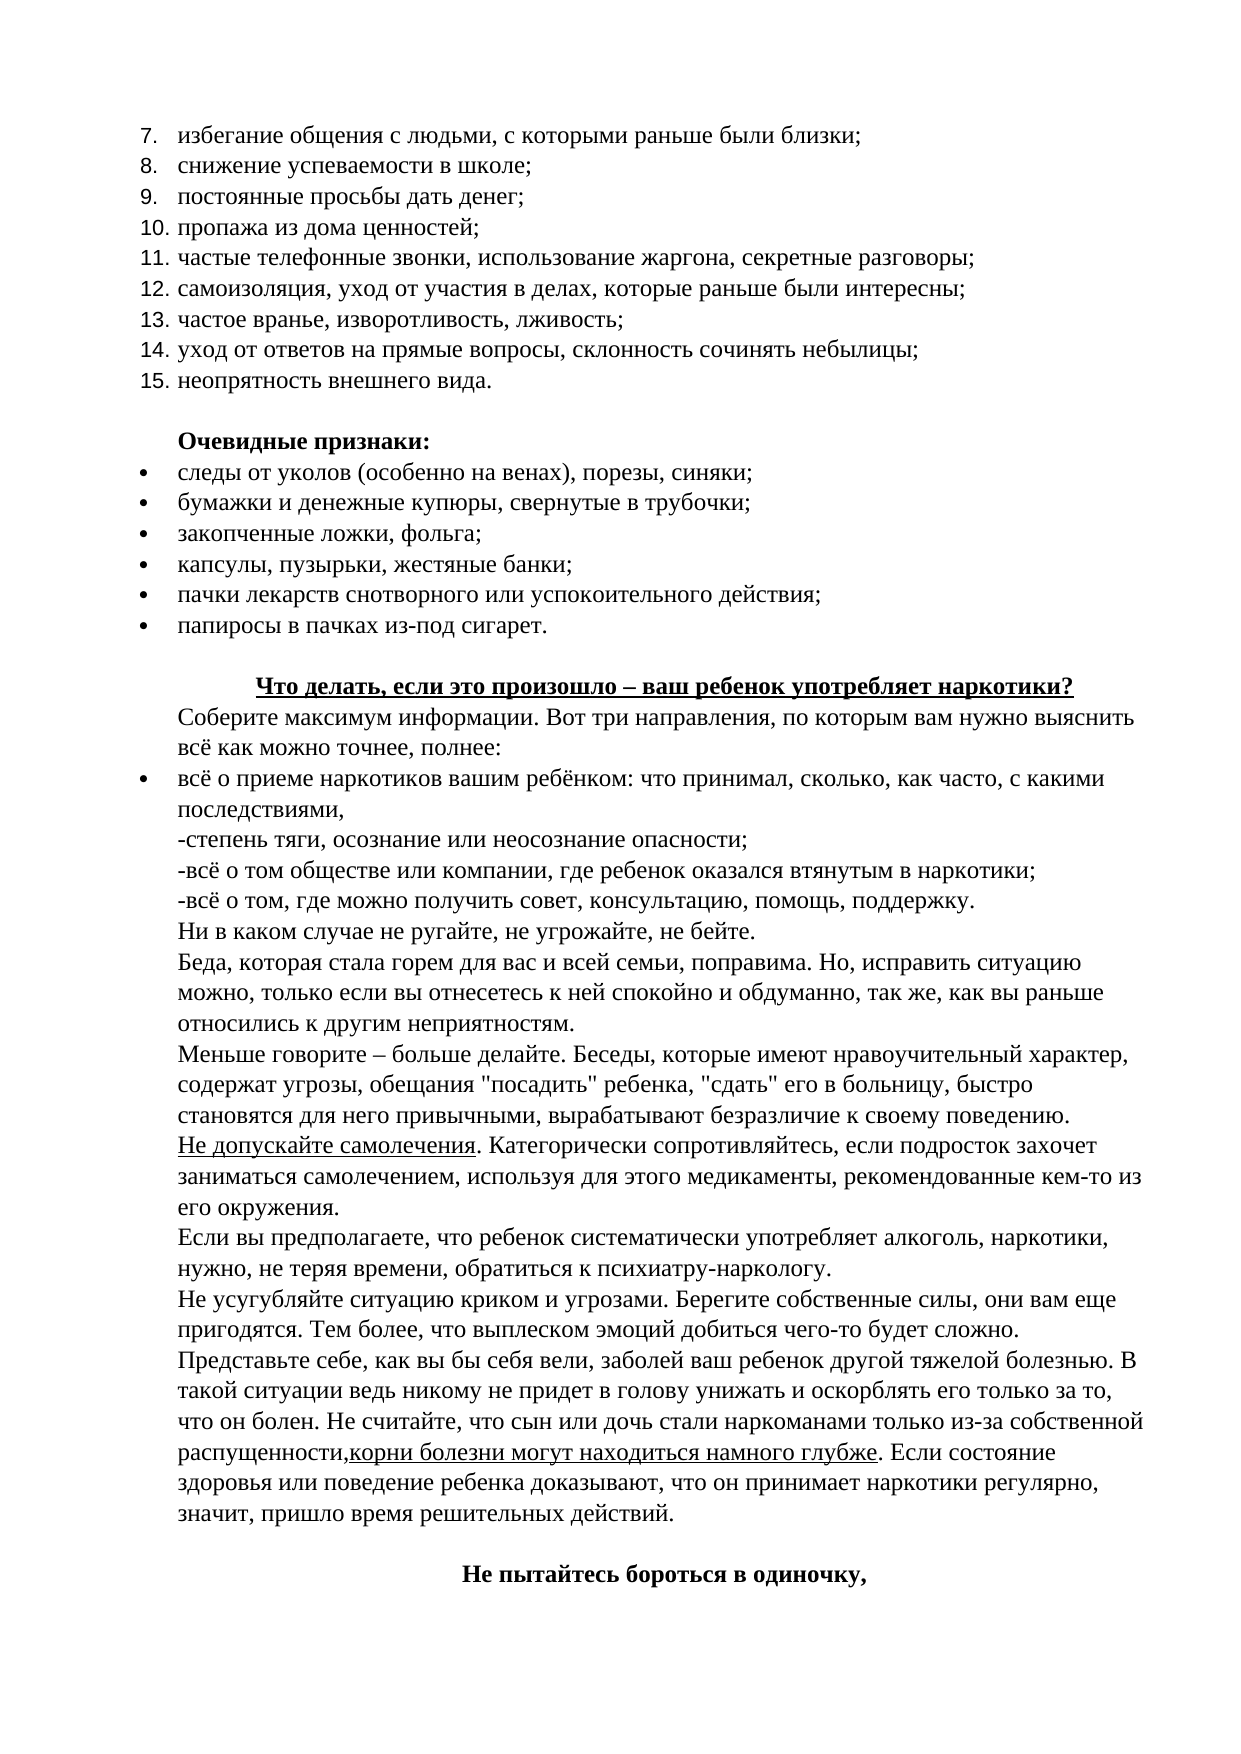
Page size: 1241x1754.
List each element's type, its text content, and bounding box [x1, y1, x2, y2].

text Беда, которая стала горем для вас и всей семьи, поправима. Но, исправить ситуацию можно, только если вы отнесетесь к ней спокойно и обдуманно, так же, как вы раньше относились к другим неприятностям. [177, 945, 1152, 1037]
list капсулы, пузырьки, жестяные банки; [140, 547, 1152, 577]
list уход от ответов на прямые вопросы, склонность сочинять небылицы; [140, 332, 1152, 363]
list закопченные ложки, фольга; [140, 516, 1152, 547]
text Что делать, если это произошло – ваш ребенок употребляет наркотики? [177, 669, 1152, 700]
text -всё о том обществе или компании, где ребенок оказался втянутым в наркотики; [177, 853, 1152, 884]
text Соберите максимум информации. Вот три направления, по которым вам нужно выяснить всё как можно точнее, полнее: [177, 700, 1152, 761]
list следы от уколов (особенно на венах), порезы, синяки; [140, 455, 1152, 486]
text Не усугубляйте ситуацию криком и угрозами. Берегите собственные силы, они вам еще пригодятся. Тем более, что выплеском эмоций добиться чего-то будет сложно. Представьте себе, как вы бы себя вели, заболей ваш ребенок другой тяжелой болезнью. В такой ситуации ведь никому не придет в голову унижать и оскорблять его только за то, что он болен. Не считайте, что сын или дочь стали наркоманами только из-за собственной распущенности,корни болезни могут находиться намного глубже. Если состояние здоровья или поведение ребенка доказывают, что он принимает наркотики регулярно, значит, пришло время решительных действий. [177, 1282, 1152, 1527]
list всё о приеме наркотиков вашим ребёнком: что принимал, сколько, как часто, с какими последствиями, -степень тяги, осознание или неосознание опасности; [140, 761, 1152, 853]
list избегание общения с людьми, с которыми раньше были близки; [140, 118, 1152, 149]
text Если вы предполагаете, что ребенок систематически употребляет алкоголь, наркотики, нужно, не теряя времени, обратиться к психиатру-наркологу. [177, 1221, 1152, 1282]
list пачки лекарств снотворного или успокоительного действия; [140, 577, 1152, 608]
text -всё о том, где можно получить совет, консультацию, помощь, поддержку. [177, 884, 1152, 914]
list самоизоляция, уход от участия в делах, которые раньше были интересны; [140, 271, 1152, 302]
list бумажки и денежные купюры, свернутые в трубочки; [140, 486, 1152, 516]
text Не пытайтесь бороться в одиночку, [177, 1557, 1152, 1588]
list постоянные просьбы дать денег; [140, 179, 1152, 210]
list неопрятность внешнего вида. [140, 363, 1152, 394]
list снижение успеваемости в школе; [140, 149, 1152, 179]
list частое вранье, изворотливость, лживость; [140, 302, 1152, 332]
list пропажа из дома ценностей; [140, 210, 1152, 241]
list частые телефонные звонки, использование жаргона, секретные разговоры; [140, 241, 1152, 271]
text Ни в каком случае не ругайте, не угрожайте, не бейте. [177, 914, 1152, 945]
text Не допускайте самолечения. Категорически сопротивляйтесь, если подросток захочет заниматься самолечением, используя для этого медикаменты, рекомендованные кем-то из его окружения. [177, 1129, 1152, 1221]
text Меньше говорите – больше делайте. Беседы, которые имеют нравоучительный характер, содержат угрозы, обещания "посадить" ребенка, "сдать" его в больницу, быстро становятся для него привычными, вырабатывают безразличие к своему поведению. [177, 1037, 1152, 1129]
list папиросы в пачках из-под сигарет. [140, 608, 1152, 639]
text Очевидные признаки: [177, 424, 1152, 455]
